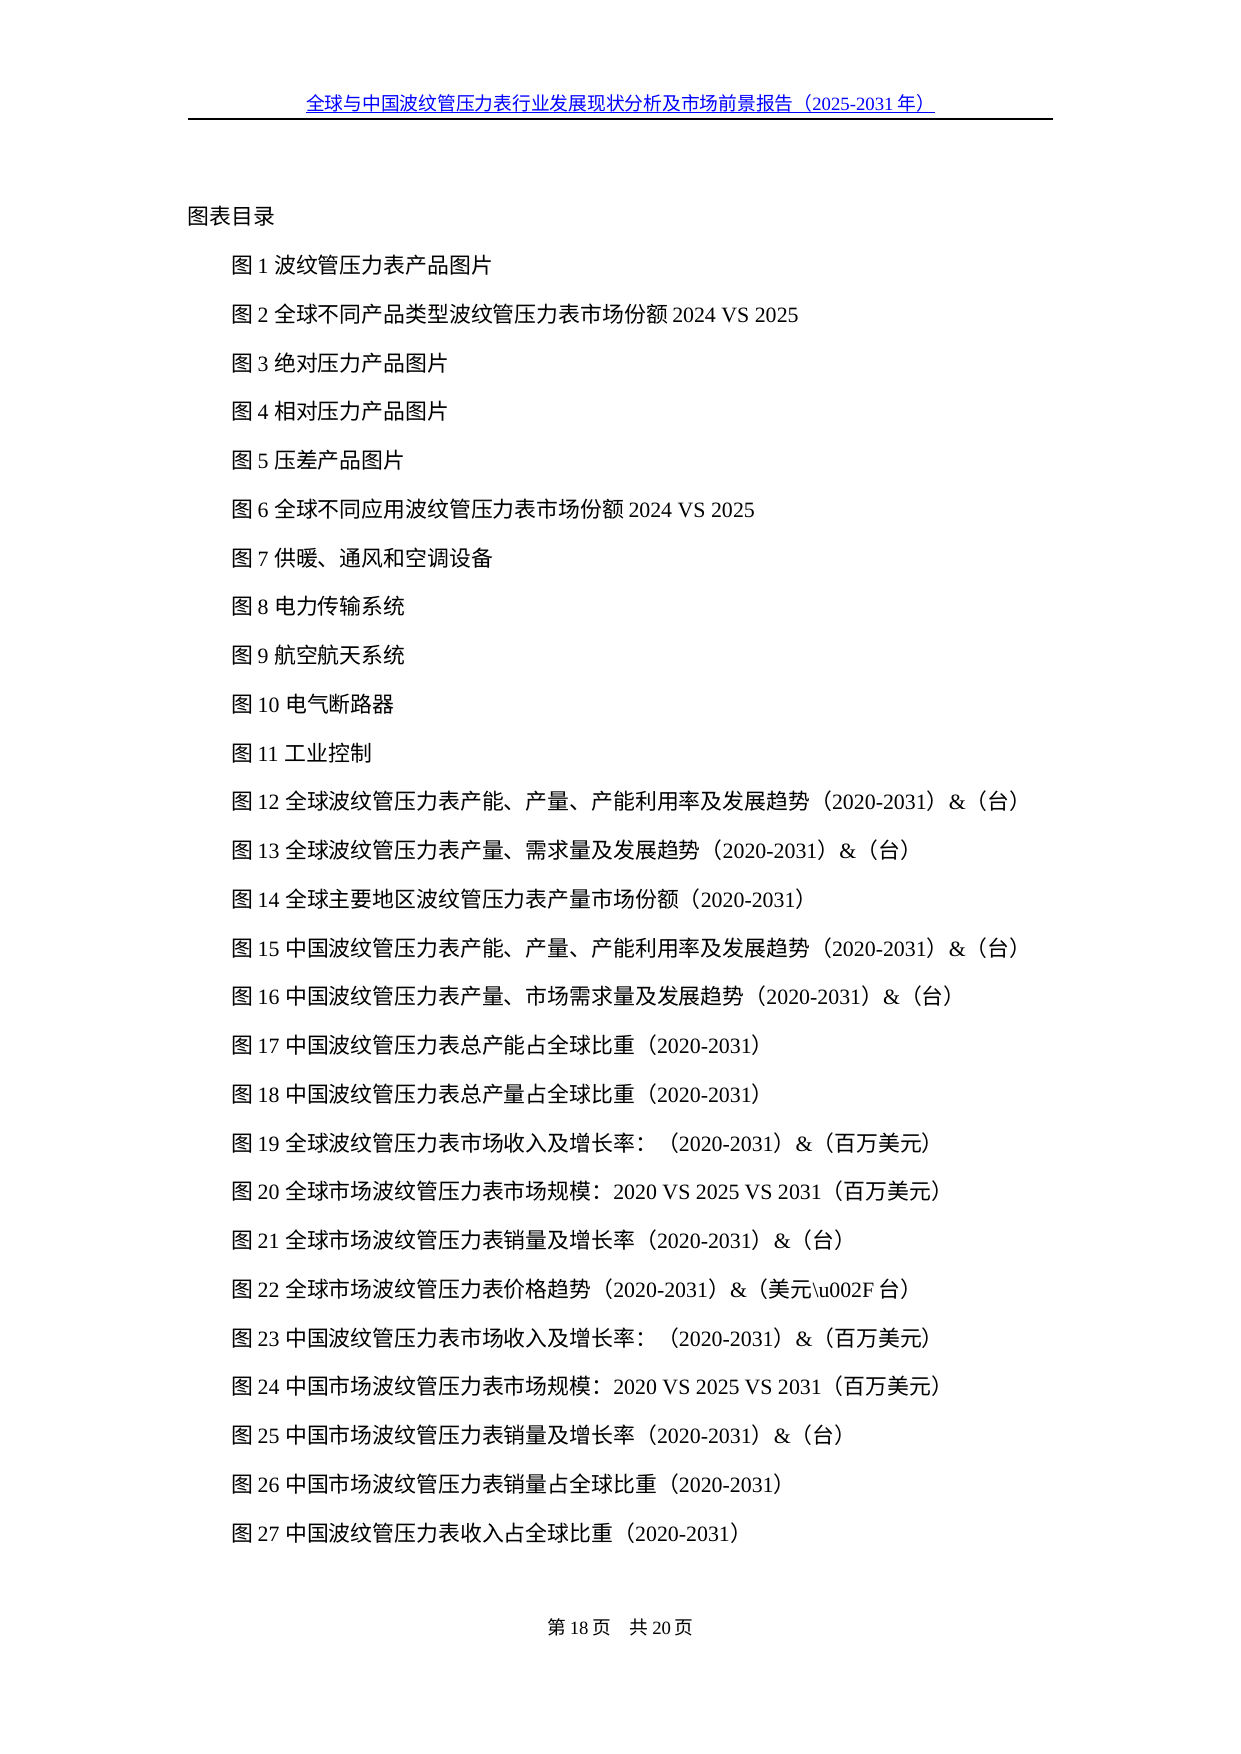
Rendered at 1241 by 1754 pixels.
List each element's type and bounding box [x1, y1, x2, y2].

text [187, 150, 1053, 1548]
